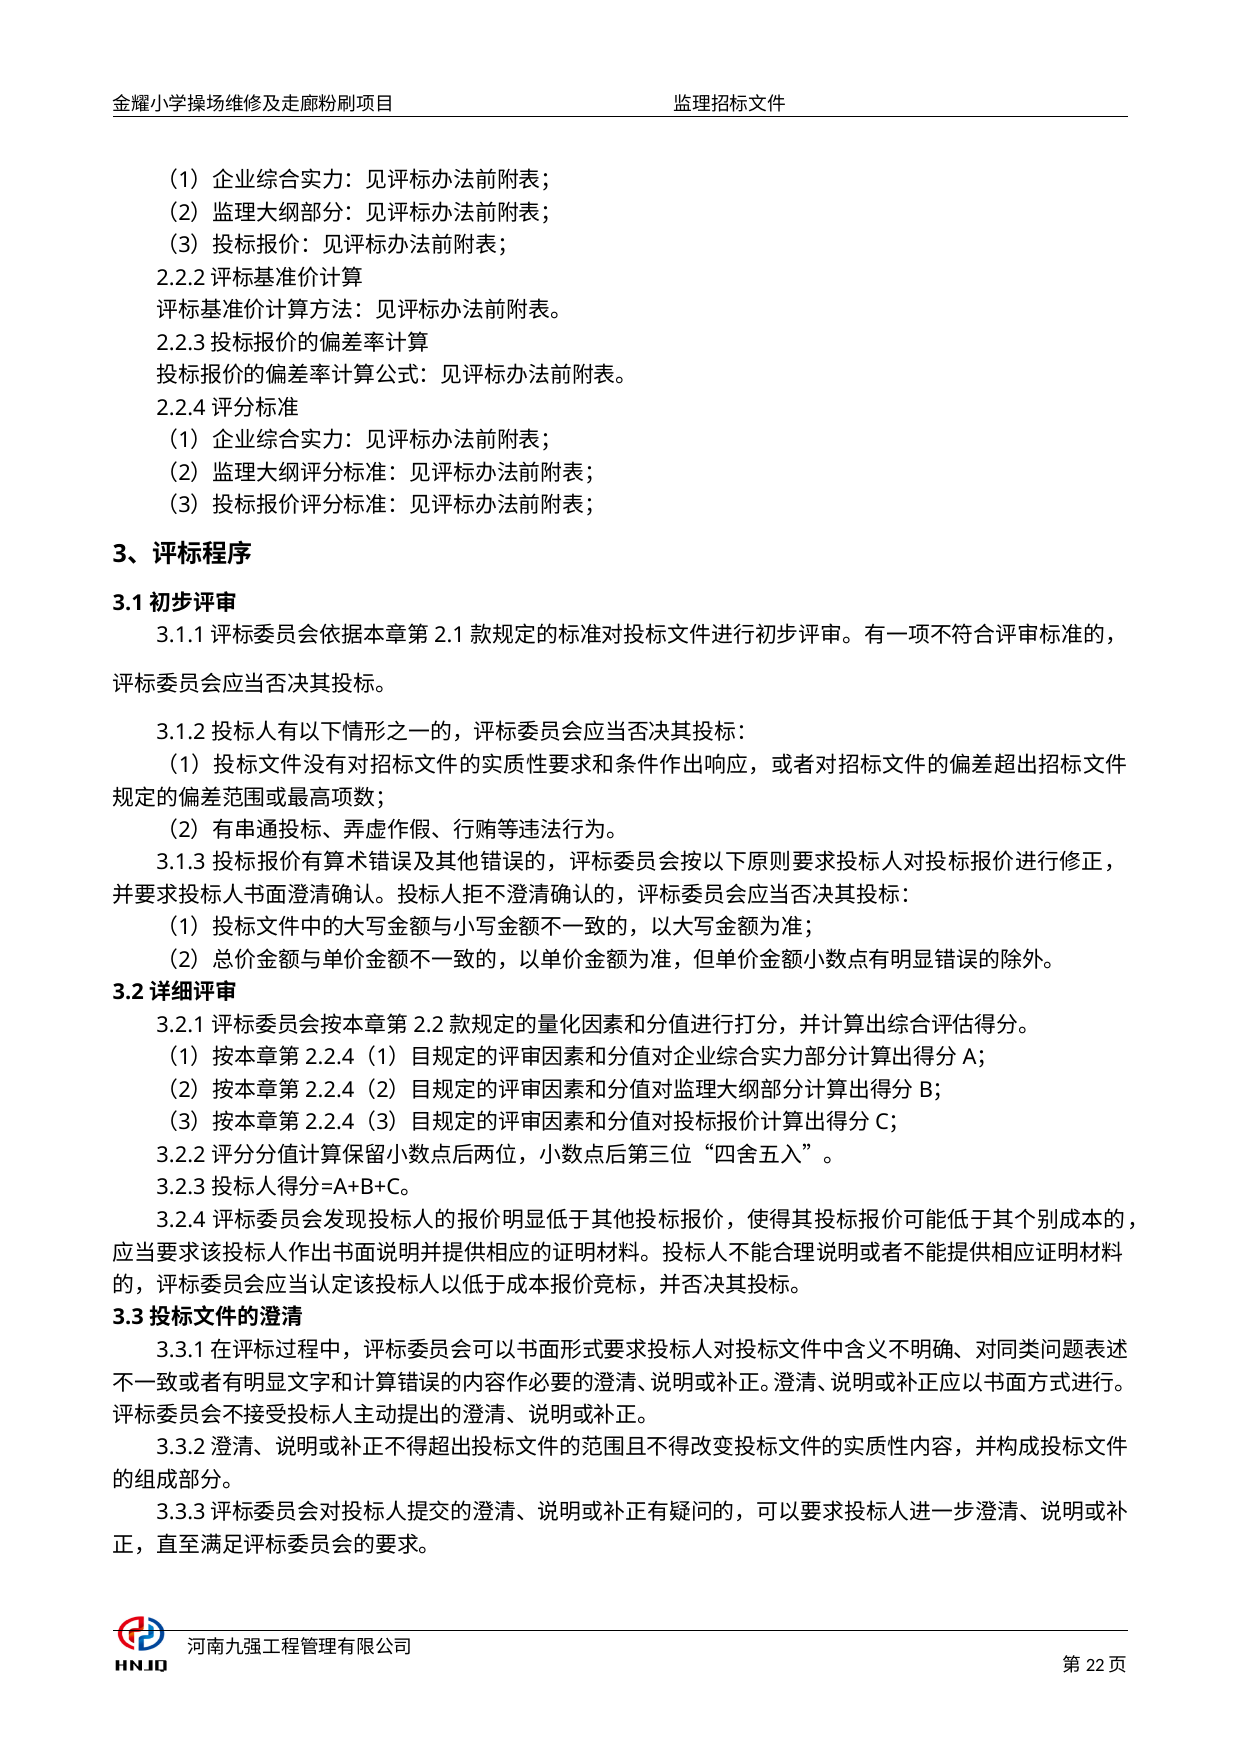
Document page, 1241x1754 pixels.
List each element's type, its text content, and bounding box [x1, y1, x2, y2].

text 3.2.4 评标委员会发现投标人的报价明显低于其他投标报价，使得其投标报价可能低于其个别成本的，应当要求该投标人作出书面说明并提供相应的证明材料。投标人不能合理说明或者不能提供相应证明材料的，评标委员会应当认定该投标人以低于成本报价竞标，并否决其投标。 [112, 1202, 1128, 1299]
text 2.2.3投标报价的偏差率计算 [112, 324, 1128, 357]
text （2）监理大纲评分标准：见评标办法前附表； [112, 454, 1128, 487]
text 3.1.1评标委员会依据本章第 2.1 款规定的标准对投标文件进行初步评审。有一项不符合评审标准的，评标委员会应当否决其投标。 [112, 617, 1128, 698]
text （1）投标文件没有对招标文件的实质性要求和条件作出响应，或者对招标文件的偏差超出招标文件规定的偏差范围或最高项数； [112, 747, 1128, 812]
text （3）投标报价评分标准：见评标办法前附表； [112, 487, 1128, 519]
text 3.2.2 评分分值计算保留小数点后两位，小数点后第三位“四舍五入”。 [112, 1137, 1128, 1169]
text 2.2.4 评分标准 [112, 389, 1128, 422]
subtitle 3.3 投标文件的澄清 [112, 1299, 1128, 1332]
text （2）有串通投标、弄虚作假、行贿等违法行为。 [112, 812, 1128, 844]
text （1）投标文件中的大写金额与小写金额不一致的，以大写金额为准； [112, 909, 1128, 942]
text 2.2.2评标基准价计算 [112, 259, 1128, 292]
text （1）按本章第 2.2.4（1）目规定的评审因素和分值对企业综合实力部分计算出得分 A； [112, 1039, 1128, 1072]
picture [103, 1613, 176, 1676]
text （3）投标报价：见评标办法前附表； [112, 227, 1128, 259]
text （1）企业综合实力：见评标办法前附表； [112, 162, 1128, 194]
text （2）监理大纲部分：见评标办法前附表； [112, 194, 1128, 227]
text 投标报价的偏差率计算公式：见评标办法前附表。 [112, 357, 1128, 389]
text 3.2.1 评标委员会按本章第 2.2 款规定的量化因素和分值进行打分，并计算出综合评估得分。 [112, 1007, 1128, 1039]
subtitle 3.2 详细评审 [112, 974, 1128, 1007]
subtitle 3.1 初步评审 [112, 584, 1128, 617]
text 3.3.2澄清、说明或补正不得超出投标文件的范围且不得改变投标文件的实质性内容，并构成投标文件的组成部分。 [112, 1429, 1128, 1494]
subtitle 3、评标程序 [112, 519, 1128, 584]
text 3.3.1在评标过程中，评标委员会可以书面形式要求投标人对投标文件中含义不明确、对同类问题表述不一致或者有明显文字和计算错误的内容作必要的澄清、说明或补正。澄清、说明或补正应以书面方式进行。评标委员会不接受投标人主动提出的澄清、说明或补正。 [112, 1332, 1128, 1429]
text 3.2.3 投标人得分=A+B+C。 [112, 1169, 1128, 1202]
text 3.3.3评标委员会对投标人提交的澄清、说明或补正有疑问的，可以要求投标人进一步澄清、说明或补正，直至满足评标委员会的要求。 [112, 1494, 1128, 1559]
text （3）按本章第 2.2.4（3）目规定的评审因素和分值对投标报价计算出得分 C； [112, 1104, 1128, 1137]
text （2）按本章第 2.2.4（2）目规定的评审因素和分值对监理大纲部分计算出得分 B； [112, 1072, 1128, 1104]
text （2）总价金额与单价金额不一致的，以单价金额为准，但单价金额小数点有明显错误的除外。 [112, 942, 1128, 974]
text 3.1.3 投标报价有算术错误及其他错误的，评标委员会按以下原则要求投标人对投标报价进行修正，并要求投标人书面澄清确认。投标人拒不澄清确认的，评标委员会应当否决其投标： [112, 844, 1128, 909]
text 3.1.2 投标人有以下情形之一的，评标委员会应当否决其投标： [112, 714, 1128, 747]
text （1）企业综合实力：见评标办法前附表； [112, 422, 1128, 454]
text 评标基准价计算方法：见评标办法前附表。 [112, 292, 1128, 324]
